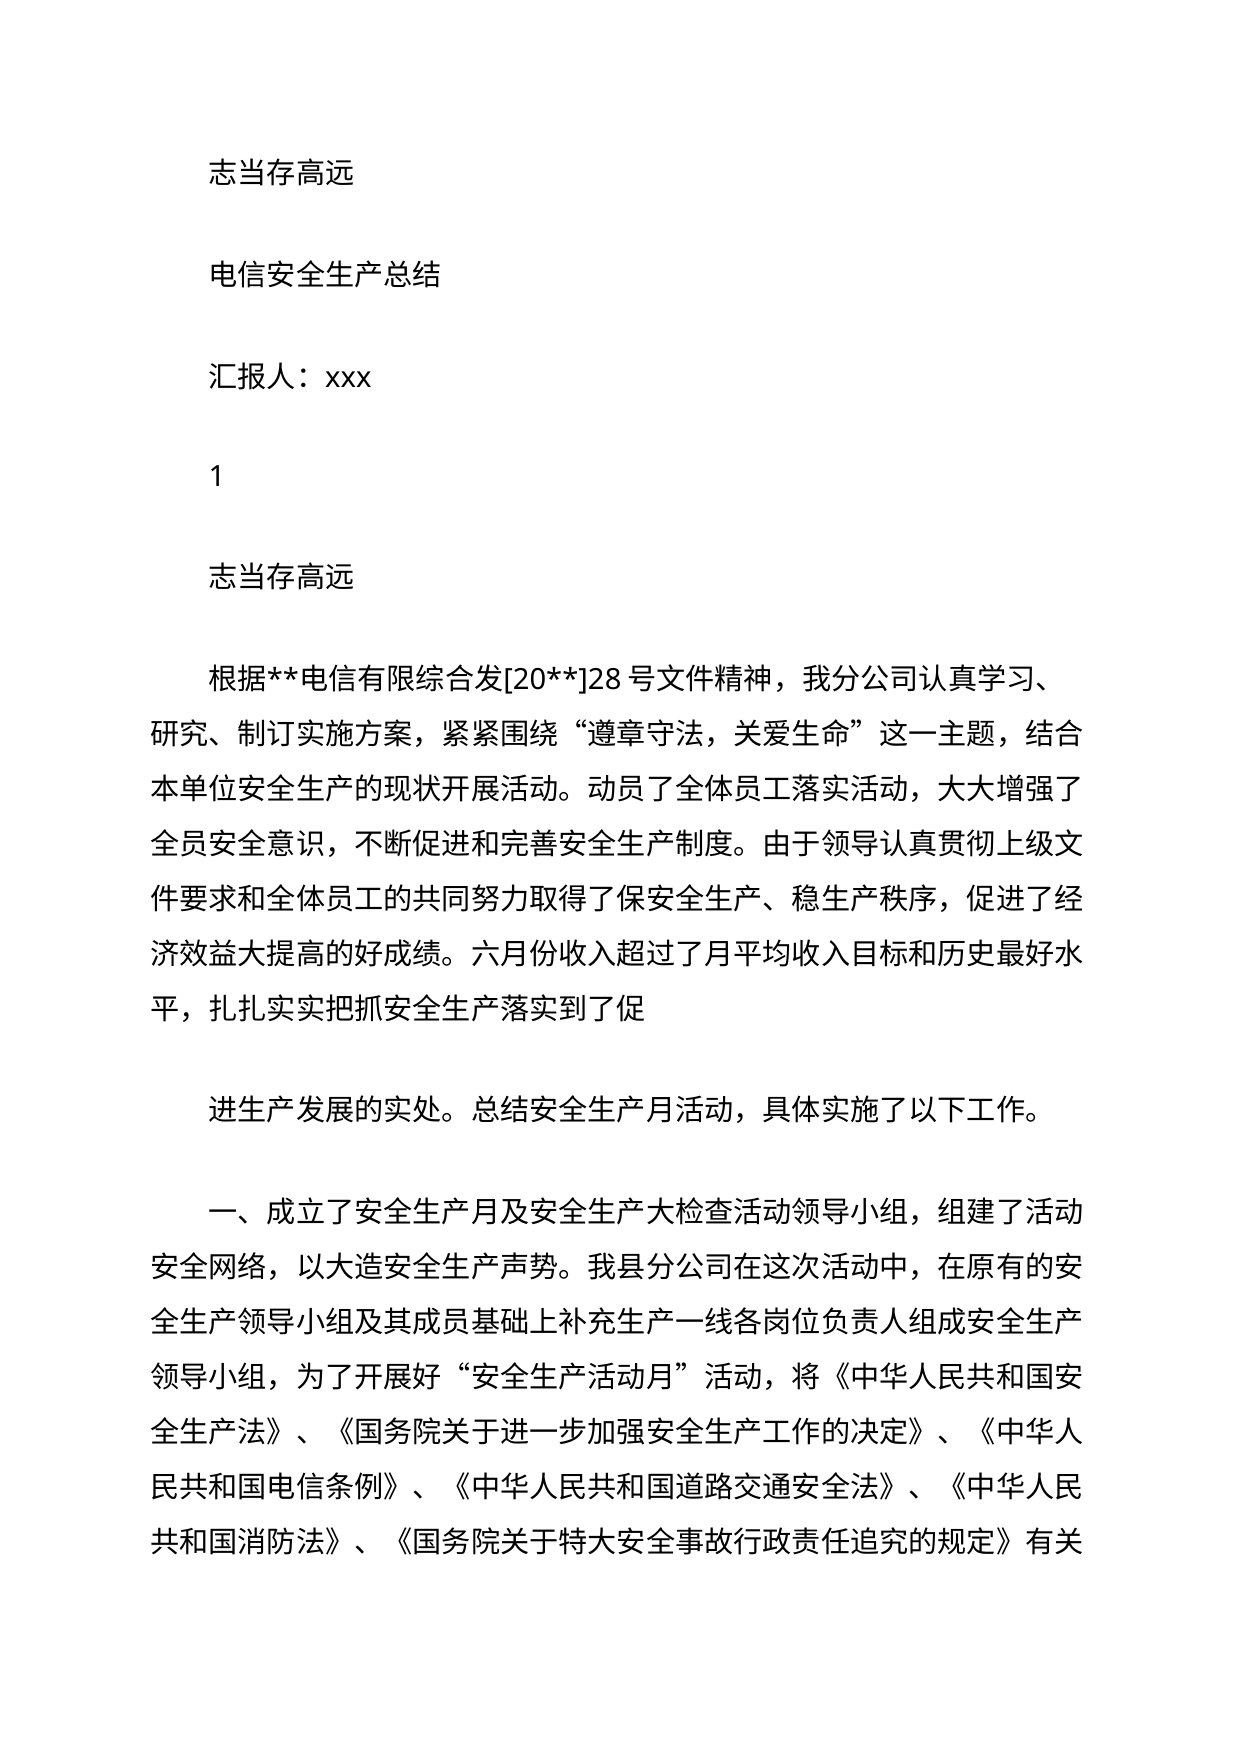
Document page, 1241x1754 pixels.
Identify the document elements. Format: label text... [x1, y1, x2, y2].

text 根据**电信有限综合发[20**]28号文件精神，我分公司认真学习、研究、制订实施方案，紧紧围绕“遵章守法，关爱生命”这一主题，结合本单位安全生产的现状开展活动。动员了全体员工落实活动，大大增强了全员安全意识，不断促进和完善安全生产制度。由于领导认真贯彻上级文件要求和全体员工的共同努力取得了保安全生产、稳生产秩序，促进了经济效益大提高的好成绩。六月份收入超过了月平均收入目标和历史最好水平，扎扎实实把抓安全生产落实到了促 [150, 656, 1090, 1027]
text 1 [150, 456, 1090, 495]
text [150, 1189, 1090, 1560]
text 汇报人：xxx [150, 353, 1090, 396]
text 进生产发展的实处。总结安全生产月活动，具体实施了以下工作。 [150, 1087, 1090, 1129]
text 电信安全生产总结 [150, 252, 1090, 294]
text 志当存高远 [150, 554, 1090, 596]
text 志当存高远 [150, 150, 1090, 192]
